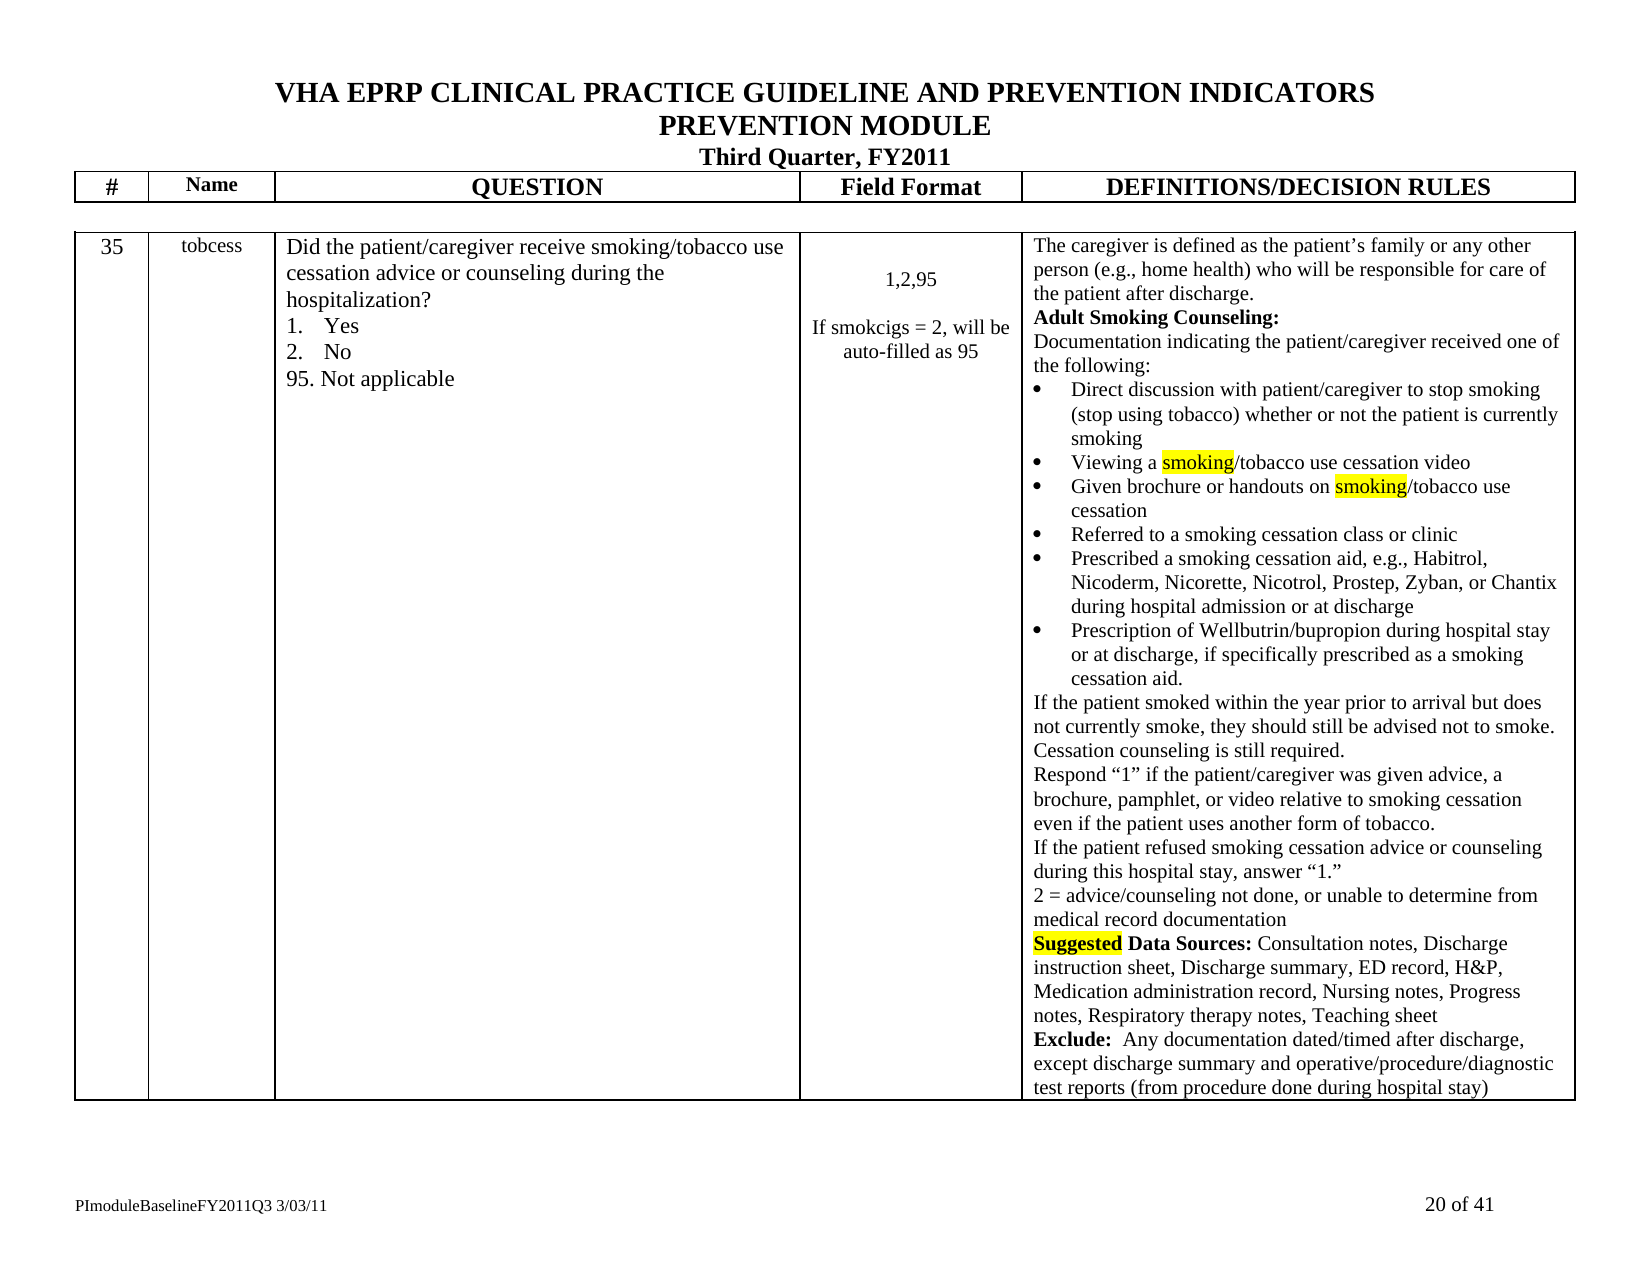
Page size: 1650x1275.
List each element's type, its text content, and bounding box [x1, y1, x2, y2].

table_cell tobcess [149, 233, 274, 1099]
table_cell The caregiver is defined as the patient’s family or any other person (e.g., home health) who will be responsible for care of the patient after discharge. Adult Smoking Counseling: Documentation indicating the patient/caregiver received one of the following: Direct discussion with patient/caregiver to stop smoking (stop using tobacco) whether or not the patient is currently smoking Viewing a smoking/tobacco use cessation video Given brochure or handouts on smoking/tobacco use cessation Referred to a smoking cessation class or clinic Prescribed a smoking cessation aid, e.g., Habitrol, Nicoderm, Nicorette, Nicotrol, Prostep, Zyban, or Chantix during hospital admission or at discharge Prescription of Wellbutrin/bupropion during hospital stay or at discharge, if specifically prescribed as a smoking cessation aid. If the patient smoked within the year prior to arrival but does not currently smoke, they should still be advised not to smoke. Cessation counseling is still required. Respond “1” if the patient/caregiver was given advice, a brochure, pamphlet, or video relative to smoking cessation even if the patient uses another form of tobacco. If the patient refused smoking cessation advice or counseling during this hospital stay, answer “1.” 2 = advice/counseling not done, or unable to determine from medical record documentation Suggested Data Sources: Consultation notes, Discharge instruction sheet, Discharge summary, ED record, H&P, Medication administration record, Nursing notes, Progress notes, Respiratory therapy notes, Teaching sheet Exclude: Any documentation dated/timed after discharge, except discharge summary and operative/procedure/diagnostic test reports (from procedure done during hospital stay) [1023, 233, 1574, 1099]
table_cell 35 [76, 233, 148, 1099]
table_cell 1,2,95 If smokcigs = 2, will be auto-filled as 95 [801, 233, 1021, 1099]
table_cell Did the patient/caregiver receive smoking/tobacco use cessation advice or counseling during the hospitalization? Yes No 95. Not applicable [276, 233, 799, 1099]
